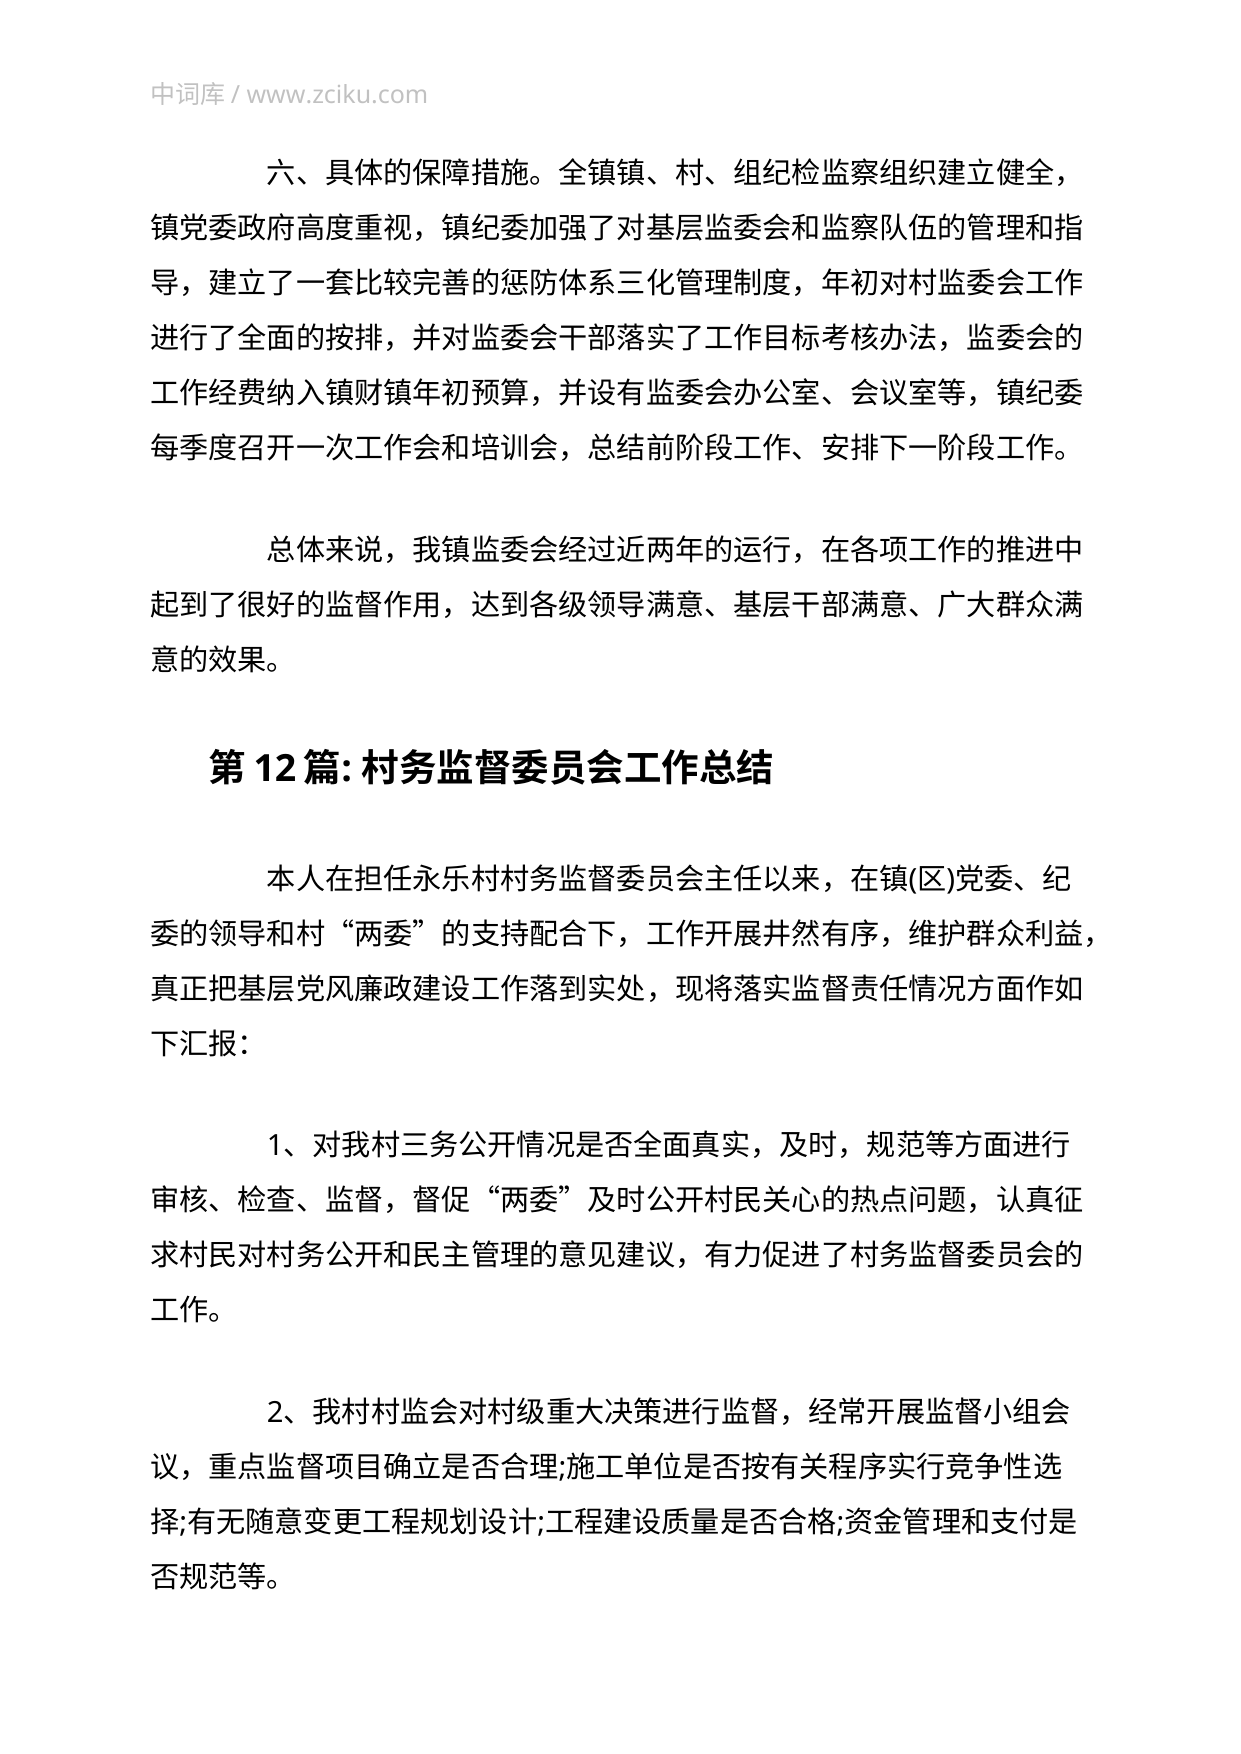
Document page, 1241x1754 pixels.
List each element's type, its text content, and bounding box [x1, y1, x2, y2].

text 第12篇: 村务监督委员会工作总结 [150, 738, 1090, 792]
text 2、我村村监会对村级重大决策进行监督，经常开展监督小组会议，重点监督项目确立是否合理;施工单位是否按有关程序实行竞争性选择;有无随意变更工程规划设计;工程建设质量是否合格;资金管理和支付是否规范等。 [150, 1388, 1090, 1596]
text 本人在担任永乐村村务监督委员会主任以来，在镇(区)党委、纪委的领导和村“两委”的支持配合下，工作开展井然有序，维护群众利益，真正把基层党风廉政建设工作落到实处，现将落实监督责任情况方面作如下汇报： [150, 855, 1090, 1062]
text 1、对我村三务公开情况是否全面真实，及时，规范等方面进行审核、检查、监督，督促“两委”及时公开村民关心的热点问题，认真征求村民对村务公开和民主管理的意见建议，有力促进了村务监督委员会的工作。 [150, 1122, 1090, 1329]
text 六、具体的保障措施。全镇镇、村、组纪检监察组织建立健全，镇党委政府高度重视，镇纪委加强了对基层监委会和监察队伍的管理和指导，建立了一套比较完善的惩防体系三化管理制度，年初对村监委会工作进行了全面的按排，并对监委会干部落实了工作目标考核办法，监委会的工作经费纳入镇财镇年初预算，并设有监委会办公室、会议室等，镇纪委每季度召开一次工作会和培训会，总结前阶段工作、安排下一阶段工作。 [150, 150, 1090, 467]
text 总体来说，我镇监委会经过近两年的运行，在各项工作的推进中起到了很好的监督作用，达到各级领导满意、基层干部满意、广大群众满意的效果。 [150, 526, 1090, 678]
